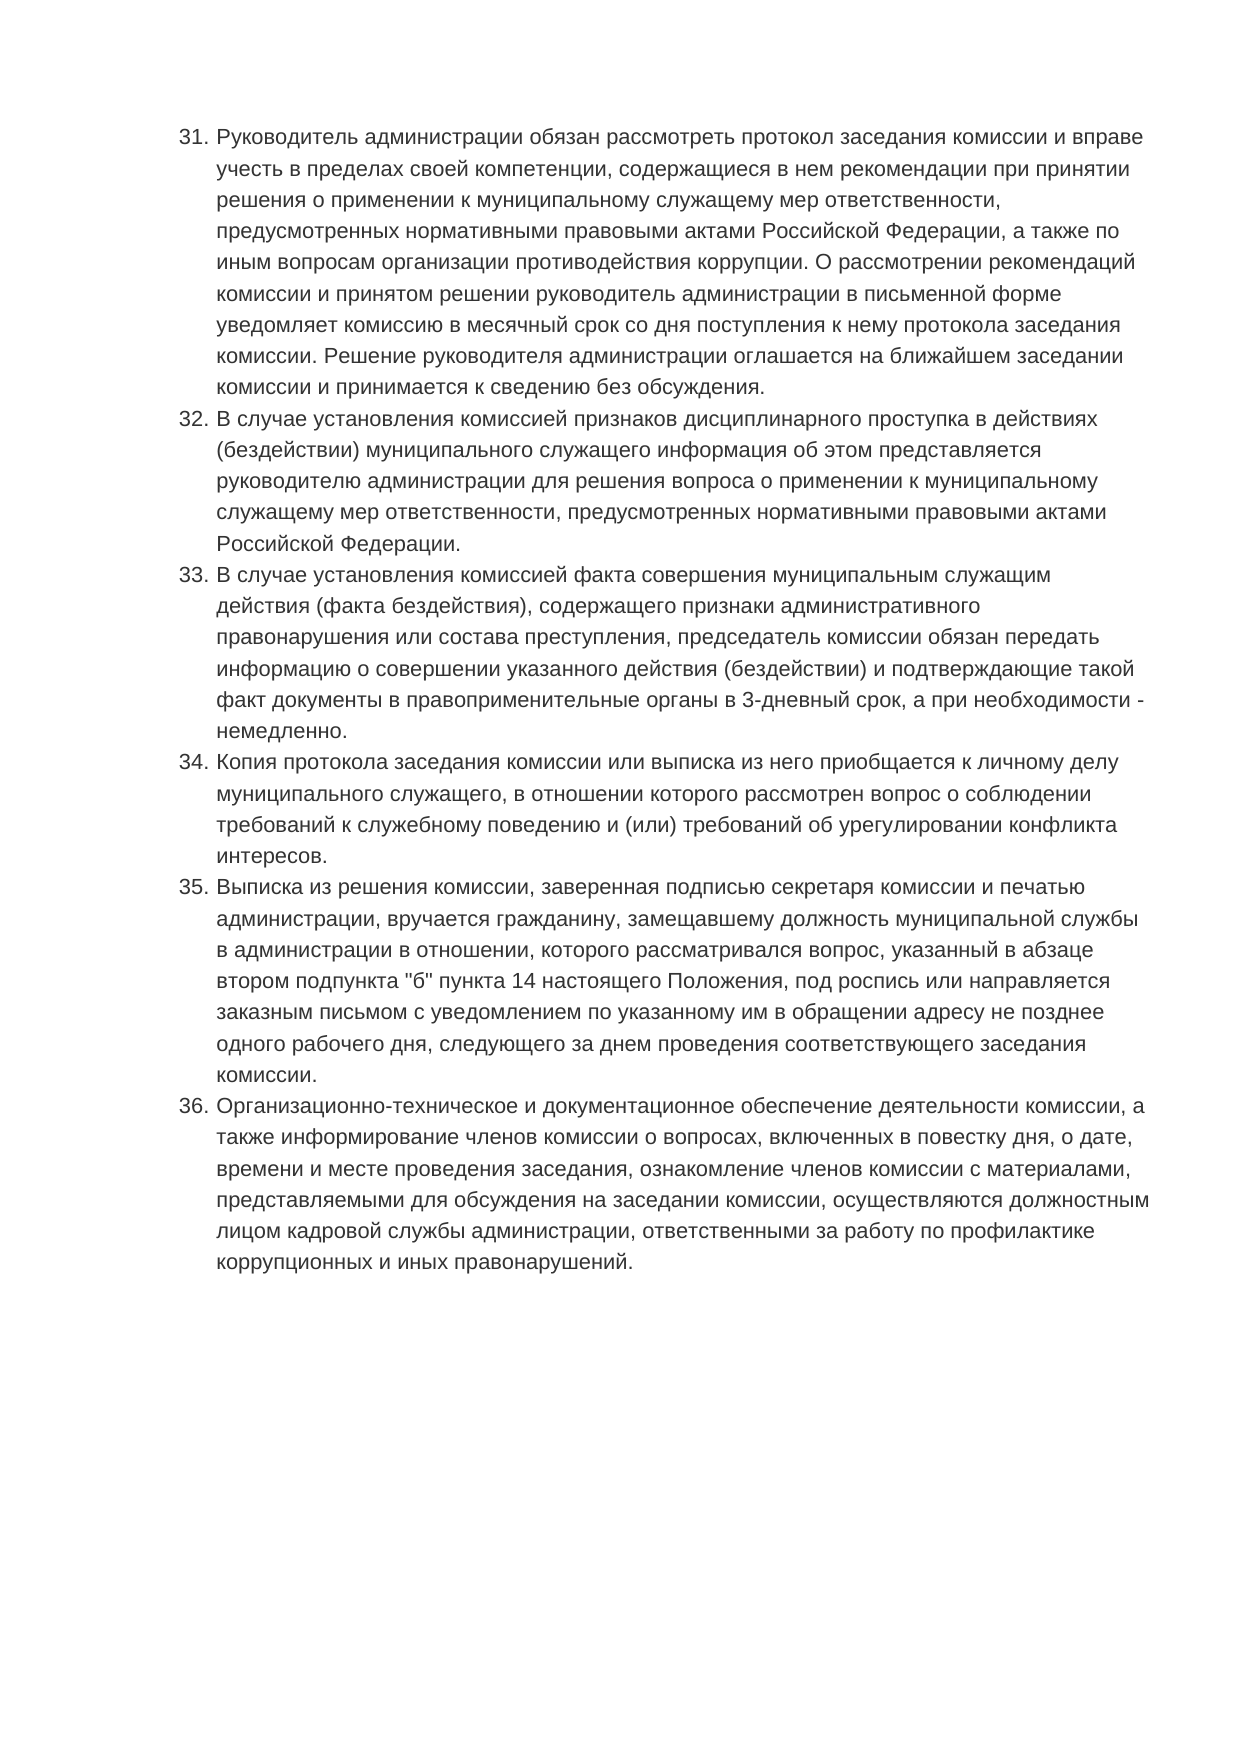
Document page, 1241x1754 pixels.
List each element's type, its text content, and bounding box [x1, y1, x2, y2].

list Копия протокола заседания комиссии или выписка из него приобщается к личному делу муниципального служащего, в отношении которого рассмотрен вопрос о соблюдении требований к служебному поведению и (или) требований об урегулировании конфликта интересов. [179, 743, 1152, 868]
list Руководитель администрации обязан рассмотреть протокол заседания комиссии и вправе учесть в пределах своей компетенции, содержащиеся в нем рекомендации при принятии решения о применении к муниципальному служащему мер ответственности, предусмотренных нормативными правовыми актами Российской Федерации, а также по иным вопросам организации противодействия коррупции. О рассмотрении рекомендаций комиссии и принятом решении руководитель администрации в письменной форме уведомляет комиссию в месячный срок со дня поступления к нему протокола заседания комиссии. Решение руководителя администрации оглашается на ближайшем заседании комиссии и принимается к сведению без обсуждения. [179, 118, 1152, 399]
list В случае установления комиссией факта совершения муниципальным служащим действия (факта бездействия), содержащего признаки административного правонарушения или состава преступления, председатель комиссии обязан передать информацию о совершении указанного действия (бездействии) и подтверждающие такой факт документы в правоприменительные органы в 3-дневный срок, а при необходимости - немедленно. [179, 556, 1152, 743]
list Выписка из решения комиссии, заверенная подписью секретаря комиссии и печатью администрации, вручается гражданину, замещавшему должность муниципальной службы в администрации в отношении, которого рассматривался вопрос, указанный в абзаце втором подпункта "б" пункта 14 настоящего Положения, под роспись или направляется заказным письмом с уведомлением по указанному им в обращении адресу не позднее одного рабочего дня, следующего за днем проведения соответствующего заседания комиссии. [179, 868, 1152, 1087]
list В случае установления комиссией признаков дисциплинарного проступка в действиях (бездействии) муниципального служащего информация об этом представляется руководителю администрации для решения вопроса о применении к муниципальному служащему мер ответственности, предусмотренных нормативными правовыми актами Российской Федерации. [179, 399, 1152, 556]
list Организационно-техническое и документационное обеспечение деятельности комиссии, а также информирование членов комиссии о вопросах, включенных в повестку дня, о дате, времени и месте проведения заседания, ознакомление членов комиссии с материалами, представляемыми для обсуждения на заседании комиссии, осуществляются должностным лицом кадровой службы администрации, ответственными за работу по профилактике коррупционных и иных правонарушений. [179, 1087, 1152, 1274]
